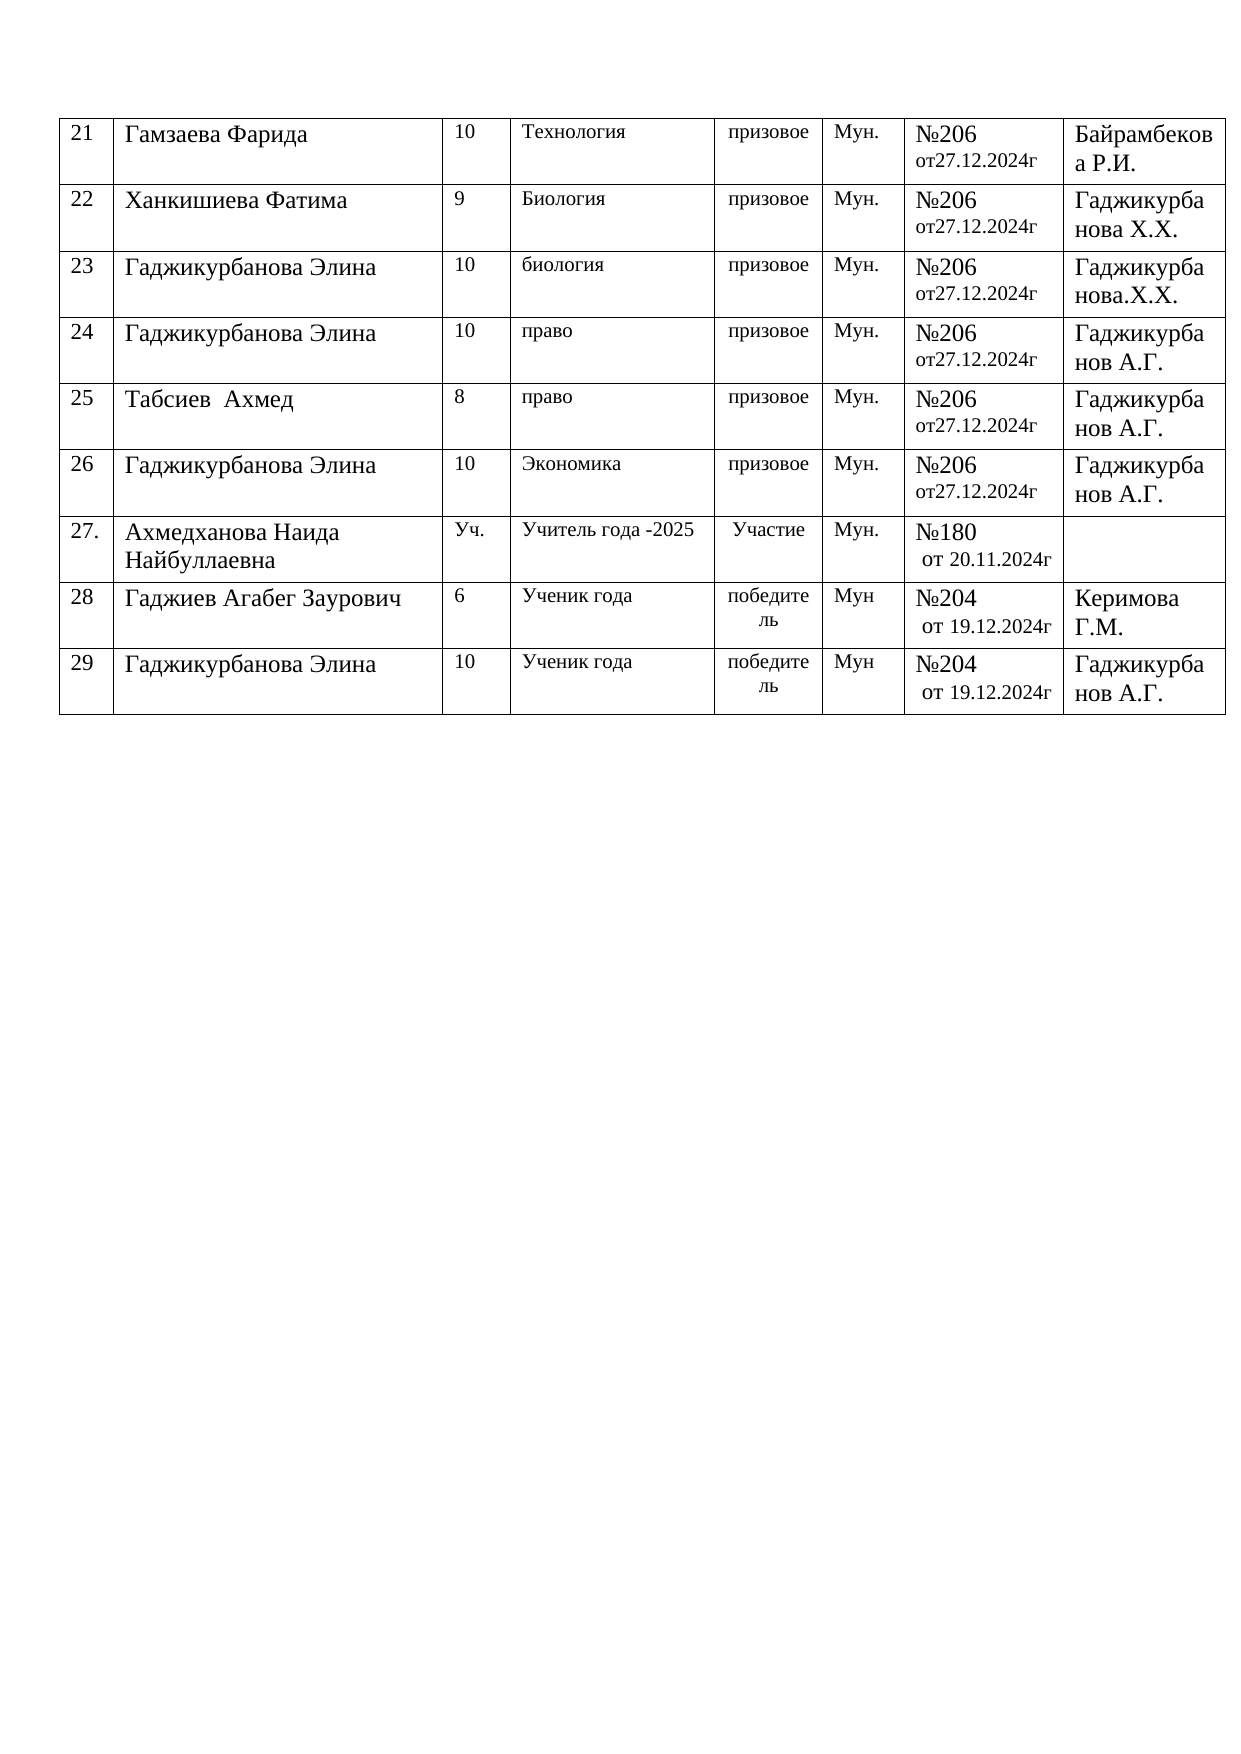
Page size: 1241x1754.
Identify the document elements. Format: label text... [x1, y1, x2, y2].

table_cell Мун [823, 583, 904, 648]
table_cell Экономика [511, 450, 714, 516]
table_cell Гаджикурбанов А.Г. [1064, 318, 1225, 383]
table_cell №204 от 19.12.2024г [905, 583, 1063, 648]
table_cell Гаджикурбанов А.Г. [1064, 450, 1225, 516]
table_cell Мун. [823, 252, 904, 317]
table_cell Мун. [823, 384, 904, 449]
table_cell №180 от 20.11.2024г [905, 517, 1063, 582]
table_cell 22 [60, 185, 113, 251]
table_cell 23 [60, 252, 113, 317]
table_cell Керимова Г.М. [1064, 583, 1225, 648]
table_cell Гаджикурбанов А.Г. [1064, 384, 1225, 449]
table_cell Гаджикурбанова Элина [114, 252, 442, 317]
table_cell Гаджиев Агабег Заурович [114, 583, 442, 648]
table_cell Гамзаева Фарида [114, 119, 442, 184]
table_cell Гаджикурбанова Элина [114, 318, 442, 383]
table_cell Мун. [823, 450, 904, 516]
table_cell Мун. [823, 517, 904, 582]
table_cell 24 [60, 318, 113, 383]
table_cell 25 [60, 384, 113, 449]
table_cell 29 [60, 649, 113, 714]
table_cell 10 [443, 252, 510, 317]
table_cell Гаджикурбанов А.Г. [1064, 649, 1225, 714]
table_cell №206 от27.12.2024г [905, 185, 1063, 251]
table_cell Ученик года [511, 649, 714, 714]
table_cell №204 от 19.12.2024г [905, 649, 1063, 714]
table_cell Мун [823, 649, 904, 714]
table_cell Участие [715, 517, 822, 582]
table_cell победитель [715, 583, 822, 648]
table_cell Гаджикурбанова.Х.Х. [1064, 252, 1225, 317]
table_cell 9 [443, 185, 510, 251]
table_cell призовое [715, 185, 822, 251]
table_cell Учитель года -2025 [511, 517, 714, 582]
table_cell №206 от27.12.2024г [905, 318, 1063, 383]
table_cell Ученик года [511, 583, 714, 648]
table_cell Уч. [443, 517, 510, 582]
table_cell 26 [60, 450, 113, 516]
table_cell Гаджикурбанова Элина [114, 450, 442, 516]
table_cell Биология [511, 185, 714, 251]
table_cell 21 [60, 119, 113, 184]
table_cell Гаджикурбанова Элина [114, 649, 442, 714]
table_cell №206 от27.12.2024г [905, 252, 1063, 317]
table_cell 28 [60, 583, 113, 648]
table_cell 10 [443, 318, 510, 383]
table_cell 6 [443, 583, 510, 648]
table_cell 10 [443, 649, 510, 714]
table_cell право [511, 384, 714, 449]
table_cell Ханкишиева Фатима [114, 185, 442, 251]
table_cell победитель [715, 649, 822, 714]
table_cell биология [511, 252, 714, 317]
table_cell Гаджикурбанова Х.Х. [1064, 185, 1225, 251]
table_cell призовое [715, 450, 822, 516]
table_cell Ахмедханова Наида Найбуллаевна [114, 517, 442, 582]
table_cell 10 [443, 119, 510, 184]
table_cell [1064, 517, 1225, 582]
table_cell Мун. [823, 185, 904, 251]
table_cell Технология [511, 119, 714, 184]
table_cell Табсиев Ахмед [114, 384, 442, 449]
table_cell призовое [715, 252, 822, 317]
table_cell 10 [443, 450, 510, 516]
table_cell №206 от27.12.2024г [905, 450, 1063, 516]
table_cell Мун. [823, 119, 904, 184]
table_cell №206 от27.12.2024г [905, 384, 1063, 449]
table_cell Байрамбекова Р.И. [1064, 119, 1225, 184]
table_cell №206 от27.12.2024г [905, 119, 1063, 184]
table_cell 8 [443, 384, 510, 449]
table_cell призовое [715, 384, 822, 449]
table_cell Мун. [823, 318, 904, 383]
table_cell 27. [60, 517, 113, 582]
table_cell призовое [715, 318, 822, 383]
table_cell право [511, 318, 714, 383]
table_cell призовое [715, 119, 822, 184]
